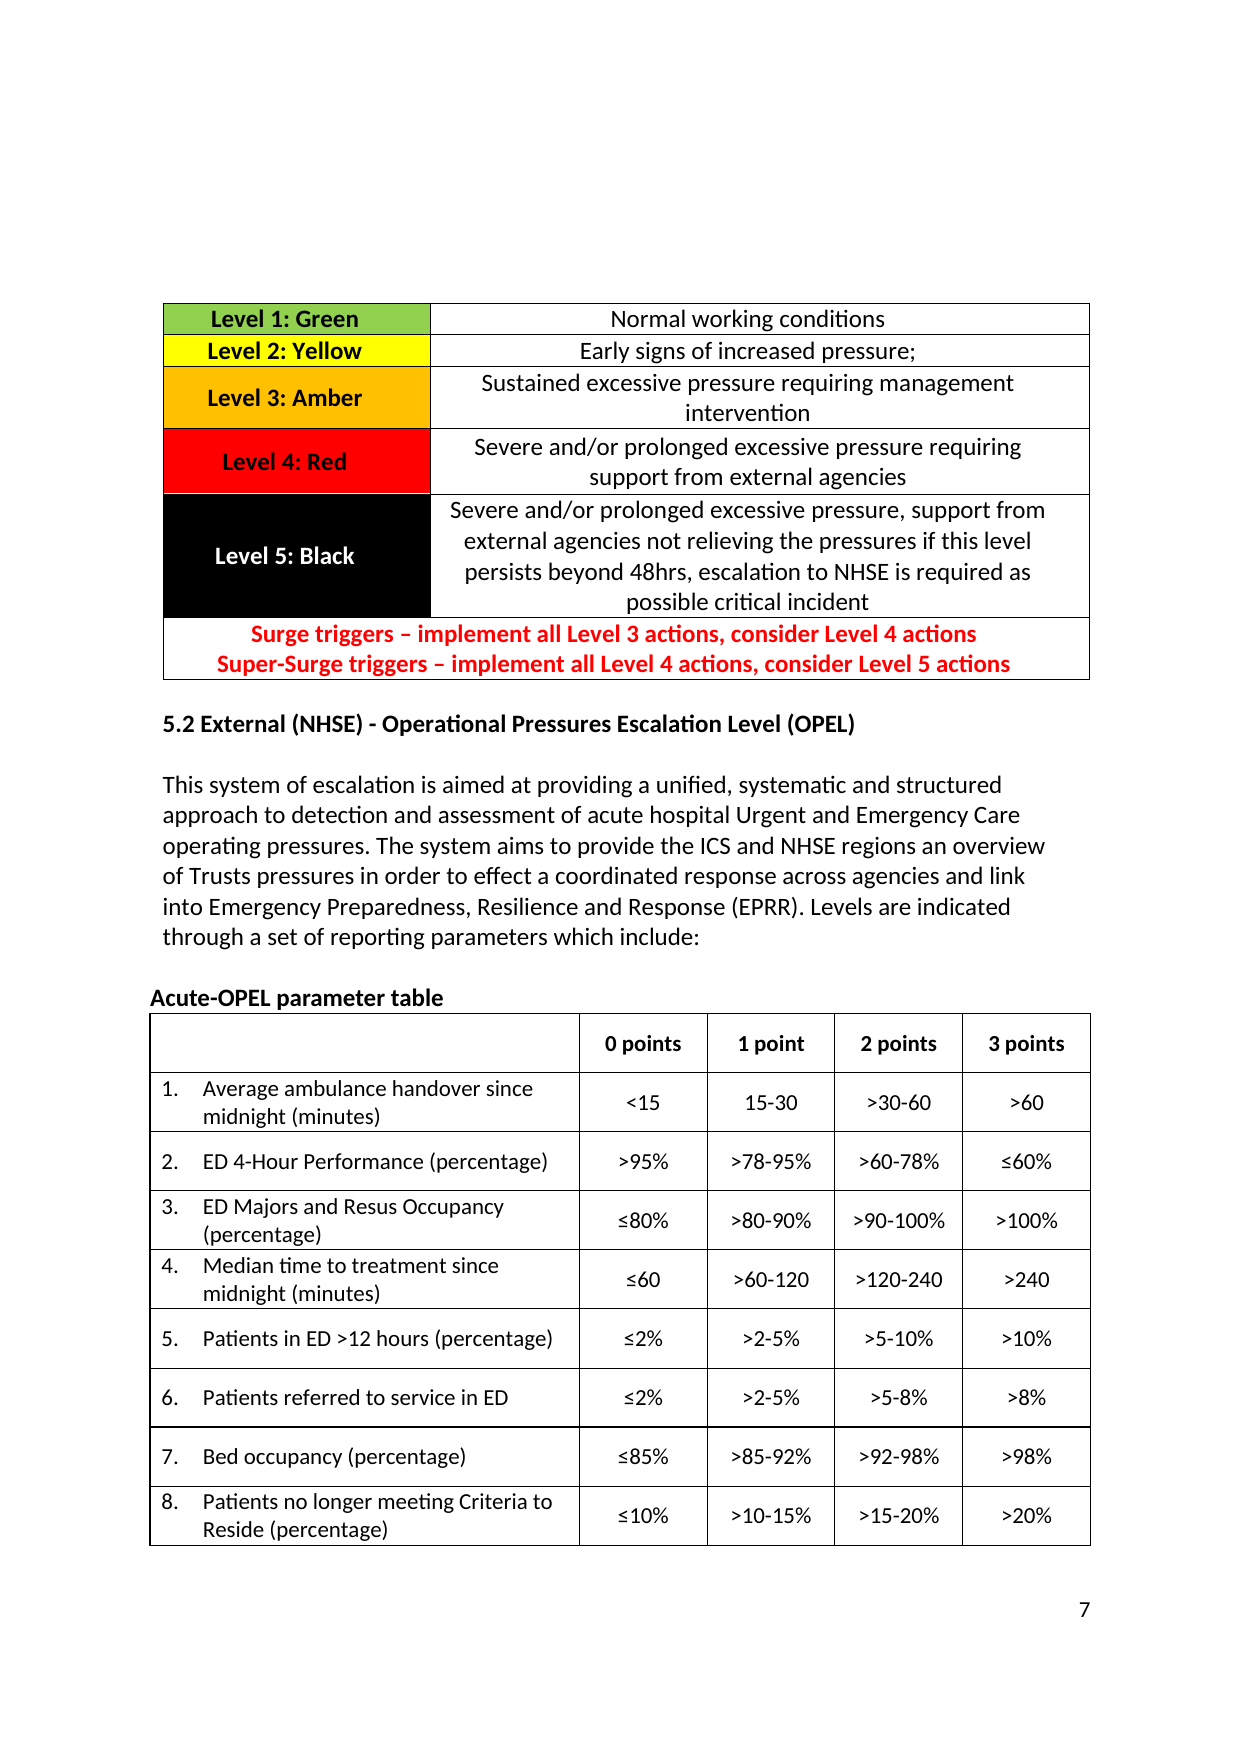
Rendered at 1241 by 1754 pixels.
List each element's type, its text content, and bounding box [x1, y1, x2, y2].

table_cell ≤10% [580, 1487, 707, 1544]
table_cell >92-98% [835, 1428, 962, 1486]
table_cell Severe and/or prolonged excessive pressure, support from external agencies not relieving the pressures if this level persists beyond 48hrs, escalation to NHSE is required as possible critical incident [431, 495, 1089, 617]
table_cell ≤85% [580, 1428, 707, 1486]
table_cell >98% [963, 1428, 1090, 1486]
table_cell ≤2% [580, 1309, 707, 1367]
table_cell Patients in ED >12 hours (percentage) [151, 1309, 579, 1367]
table_header 0 points [580, 1014, 707, 1072]
table_cell >85-92% [708, 1428, 834, 1486]
table_header Normal working conditions [431, 304, 1089, 334]
table_cell >5-8% [835, 1369, 962, 1426]
table_cell Level 5: Black [164, 495, 430, 617]
table_cell Level 2: Yellow [164, 335, 430, 366]
table_cell >240 [963, 1250, 1090, 1308]
table_cell 15-30 [708, 1073, 834, 1131]
table_cell ED 4-Hour Performance (percentage) [151, 1132, 579, 1190]
table_cell >60 [963, 1073, 1090, 1131]
table_cell Patients no longer meeting Criteria to Reside (percentage) [151, 1487, 579, 1544]
table_cell ≤2% [580, 1369, 707, 1426]
table_cell ED Majors and Resus Occupancy (percentage) [151, 1191, 579, 1249]
table_cell >2-5% [708, 1309, 834, 1367]
table_header [151, 1014, 579, 1072]
table_cell Patients referred to service in ED [151, 1369, 579, 1426]
table_cell Severe and/or prolonged excessive pressure requiring support from external agencies [431, 429, 1089, 493]
table_cell Level 3: Amber [164, 367, 430, 428]
table_cell >60-78% [835, 1132, 962, 1190]
table_cell >95% [580, 1132, 707, 1190]
table_cell >90-100% [835, 1191, 962, 1249]
text 5.2 External (NHSE) - Operational Pressures Escalation Level (OPEL) [162, 708, 1066, 738]
table_cell >100% [963, 1191, 1090, 1249]
table_cell >10-15% [708, 1487, 834, 1544]
table_cell >120-240 [835, 1250, 962, 1308]
table_cell >15-20% [835, 1487, 962, 1544]
table_cell Bed occupancy (percentage) [151, 1428, 579, 1486]
table_cell >5-10% [835, 1309, 962, 1367]
table_header 1 point [708, 1014, 834, 1072]
subtitle Acute-OPEL parameter table [150, 982, 1090, 1013]
table_header 2 points [835, 1014, 962, 1072]
table_cell <15 [580, 1073, 707, 1131]
table_cell ≤60% [963, 1132, 1090, 1190]
table_header Level 1: Green [164, 304, 430, 334]
table_cell >80-90% [708, 1191, 834, 1249]
table_cell ≤60 [580, 1250, 707, 1308]
table_cell >8% [963, 1369, 1090, 1426]
table_cell ≤80% [580, 1191, 707, 1249]
table_cell Average ambulance handover since midnight (minutes) [151, 1073, 579, 1131]
table_cell Median time to treatment since midnight (minutes) [151, 1250, 579, 1308]
table_header 3 points [963, 1014, 1090, 1072]
table_cell Early signs of increased pressure; [431, 335, 1089, 366]
table_cell >20% [963, 1487, 1090, 1544]
text This system of escalation is aimed at providing a unified, systematic and structured approach to detection and assessment of acute hospital Urgent and Emergency Care operating pressures. The system aims to provide the ICS and NHSE regions an overview of Trusts pressures in order to effect a coordinated response across agencies and link into Emergency Preparedness, Resilience and Response (EPRR). Levels are indicated through a set of reporting parameters which include: [162, 769, 1066, 952]
table_cell Sustained excessive pressure requiring management intervention [431, 367, 1089, 428]
table_cell >2-5% [708, 1369, 834, 1426]
table_cell Level 4: Red [164, 429, 430, 493]
table_cell >78-95% [708, 1132, 834, 1190]
table_cell >60-120 [708, 1250, 834, 1308]
table_cell >10% [963, 1309, 1090, 1367]
table_cell Surge triggers – implement all Level 3 actions, consider Level 4 actions Super-Surge triggers – implement all Level 4 actions, consider Level 5 actions [164, 618, 1089, 679]
table_cell >30-60 [835, 1073, 962, 1131]
